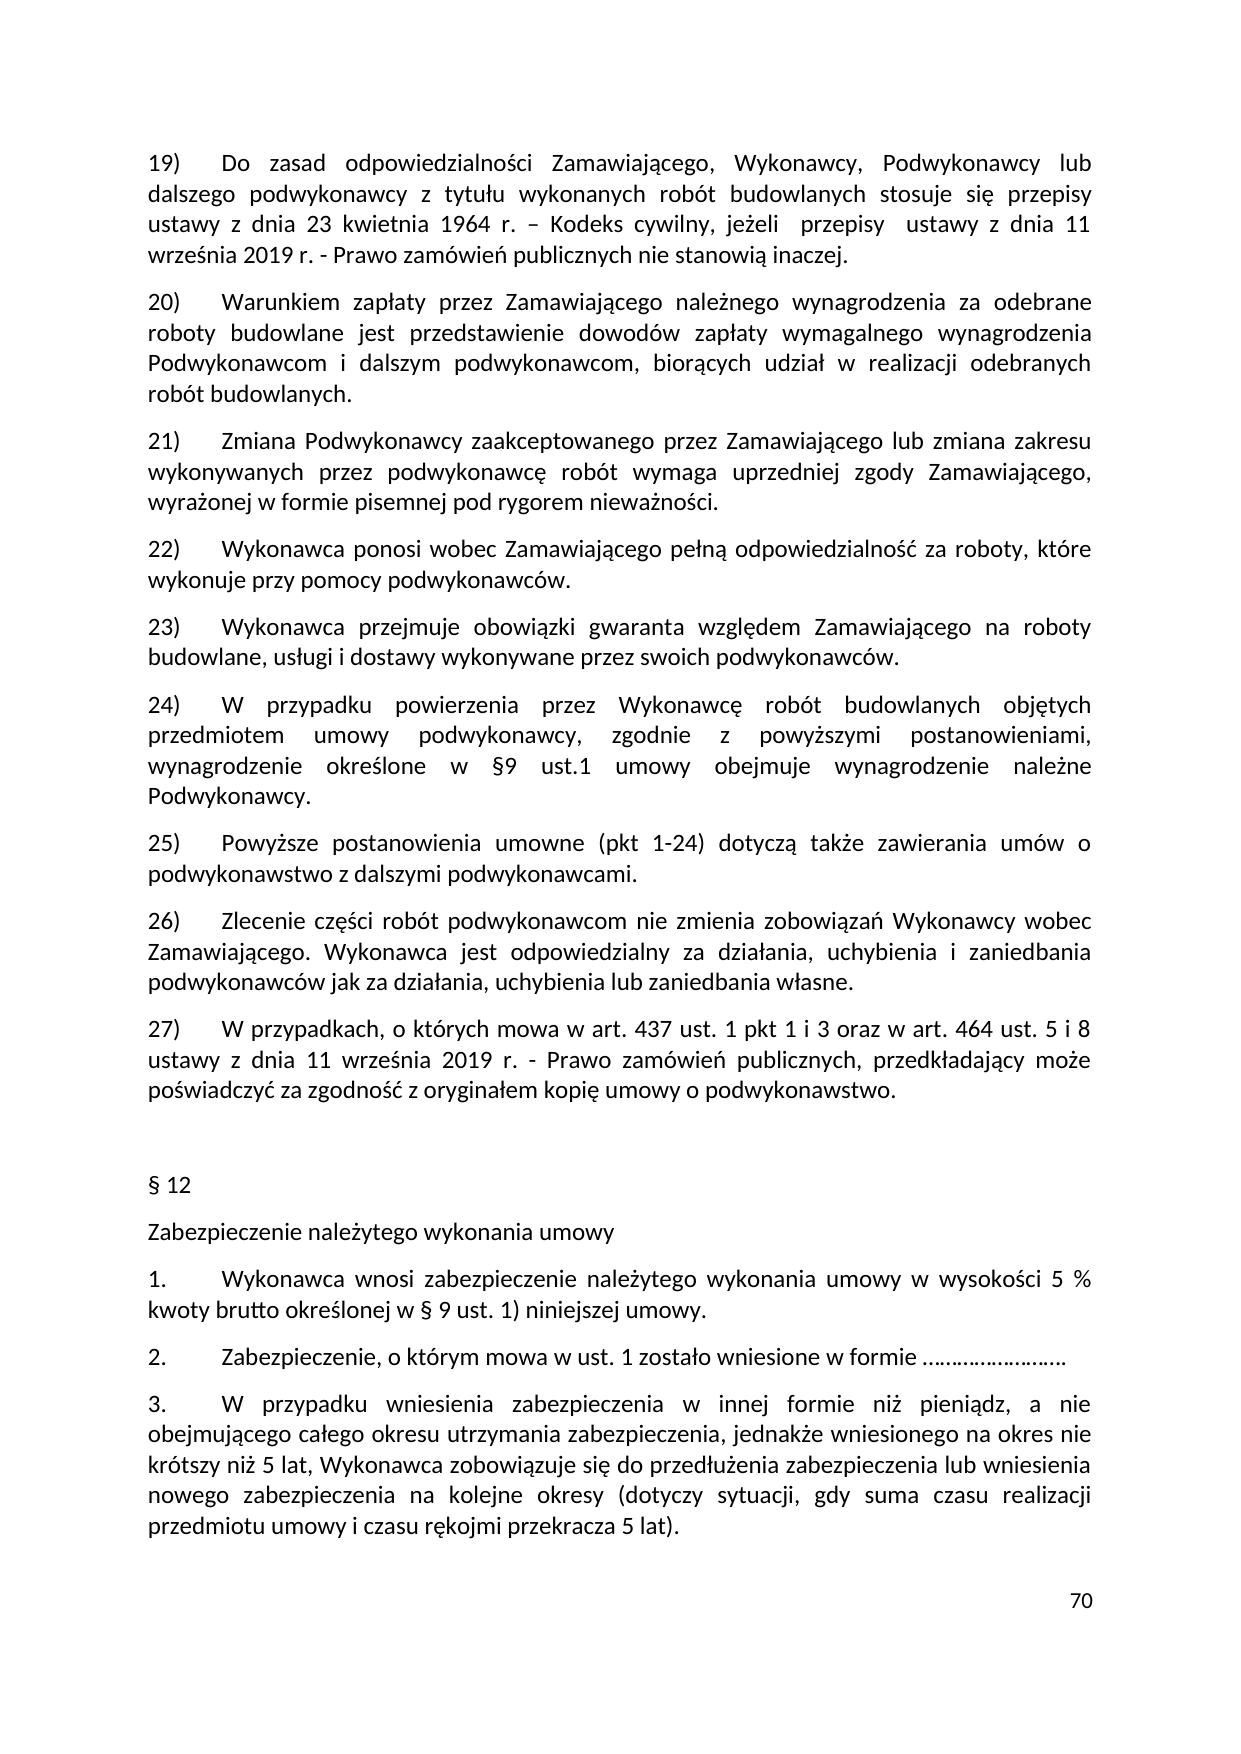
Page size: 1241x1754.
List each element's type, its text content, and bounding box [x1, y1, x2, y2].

text 2. Zabezpieczenie, o którym mowa w ust. 1 zostało wniesione w formie ……………………. [148, 1341, 1093, 1371]
text 23) Wykonawca przejmuje obowiązki gwaranta względem Zamawiającego na roboty budowlane, usługi i dostawy wykonywane przez swoich podwykonawców. [148, 611, 1093, 672]
text 24) W przypadku powierzenia przez Wykonawcę robót budowlanych objętych przedmiotem umowy podwykonawcy, zgodnie z powyższymi postanowieniami, wynagrodzenie określone w §9 ust.1 umowy obejmuje wynagrodzenie należne Podwykonawcy. [148, 689, 1093, 811]
text 20) Warunkiem zapłaty przez Zamawiającego należnego wynagrodzenia za odebrane roboty budowlane jest przedstawienie dowodów zapłaty wymagalnego wynagrodzenia Podwykonawcom i dalszym podwykonawcom, biorących udział w realizacji odebranych robót budowlanych. [148, 286, 1093, 408]
text § 12 [148, 1169, 1093, 1199]
text 19) Do zasad odpowiedzialności Zamawiającego, Wykonawcy, Podwykonawcy lub dalszego podwykonawcy z tytułu wykonanych robót budowlanych stosuje się przepisy ustawy z dnia 23 kwietnia 1964 r. – Kodeks cywilny, jeżeli przepisy ustawy z dnia 11 września 2019 r. - Prawo zamówień publicznych nie stanowią inaczej. [148, 148, 1093, 270]
text 27) W przypadkach, o których mowa w art. 437 ust. 1 pkt 1 i 3 oraz w art. 464 ust. 5 i 8 ustawy z dnia 11 września 2019 r. - Prawo zamówień publicznych, przedkładający może poświadczyć za zgodność z oryginałem kopię umowy o podwykonawstwo. [148, 1013, 1093, 1105]
text 26) Zlecenie części robót podwykonawcom nie zmienia zobowiązań Wykonawcy wobec Zamawiającego. Wykonawca jest odpowiedzialny za działania, uchybienia i zaniedbania podwykonawców jak za działania, uchybienia lub zaniedbania własne. [148, 905, 1093, 997]
text 3. W przypadku wniesienia zabezpieczenia w innej formie niż pieniądz, a nie obejmującego całego okresu utrzymania zabezpieczenia, jednakże wniesionego na okres nie krótszy niż 5 lat, Wykonawca zobowiązuje się do przedłużenia zabezpieczenia lub wniesienia nowego zabezpieczenia na kolejne okresy (dotyczy sytuacji, gdy suma czasu realizacji przedmiotu umowy i czasu rękojmi przekracza 5 lat). [148, 1388, 1093, 1541]
text 21) Zmiana Podwykonawcy zaakceptowanego przez Zamawiającego lub zmiana zakresu wykonywanych przez podwykonawcę robót wymaga uprzedniej zgody Zamawiającego, wyrażonej w formie pisemnej pod rygorem nieważności. [148, 425, 1093, 517]
text Zabezpieczenie należytego wykonania umowy [148, 1216, 1093, 1247]
text 22) Wykonawca ponosi wobec Zamawiającego pełną odpowiedzialność za roboty, które wykonuje przy pomocy podwykonawców. [148, 533, 1093, 594]
text 1. Wykonawca wnosi zabezpieczenie należytego wykonania umowy w wysokości 5 % kwoty brutto określonej w § 9 ust. 1) niniejszej umowy. [148, 1263, 1093, 1324]
text 25) Powyższe postanowienia umowne (pkt 1-24) dotyczą także zawierania umów o podwykonawstwo z dalszymi podwykonawcami. [148, 827, 1093, 888]
